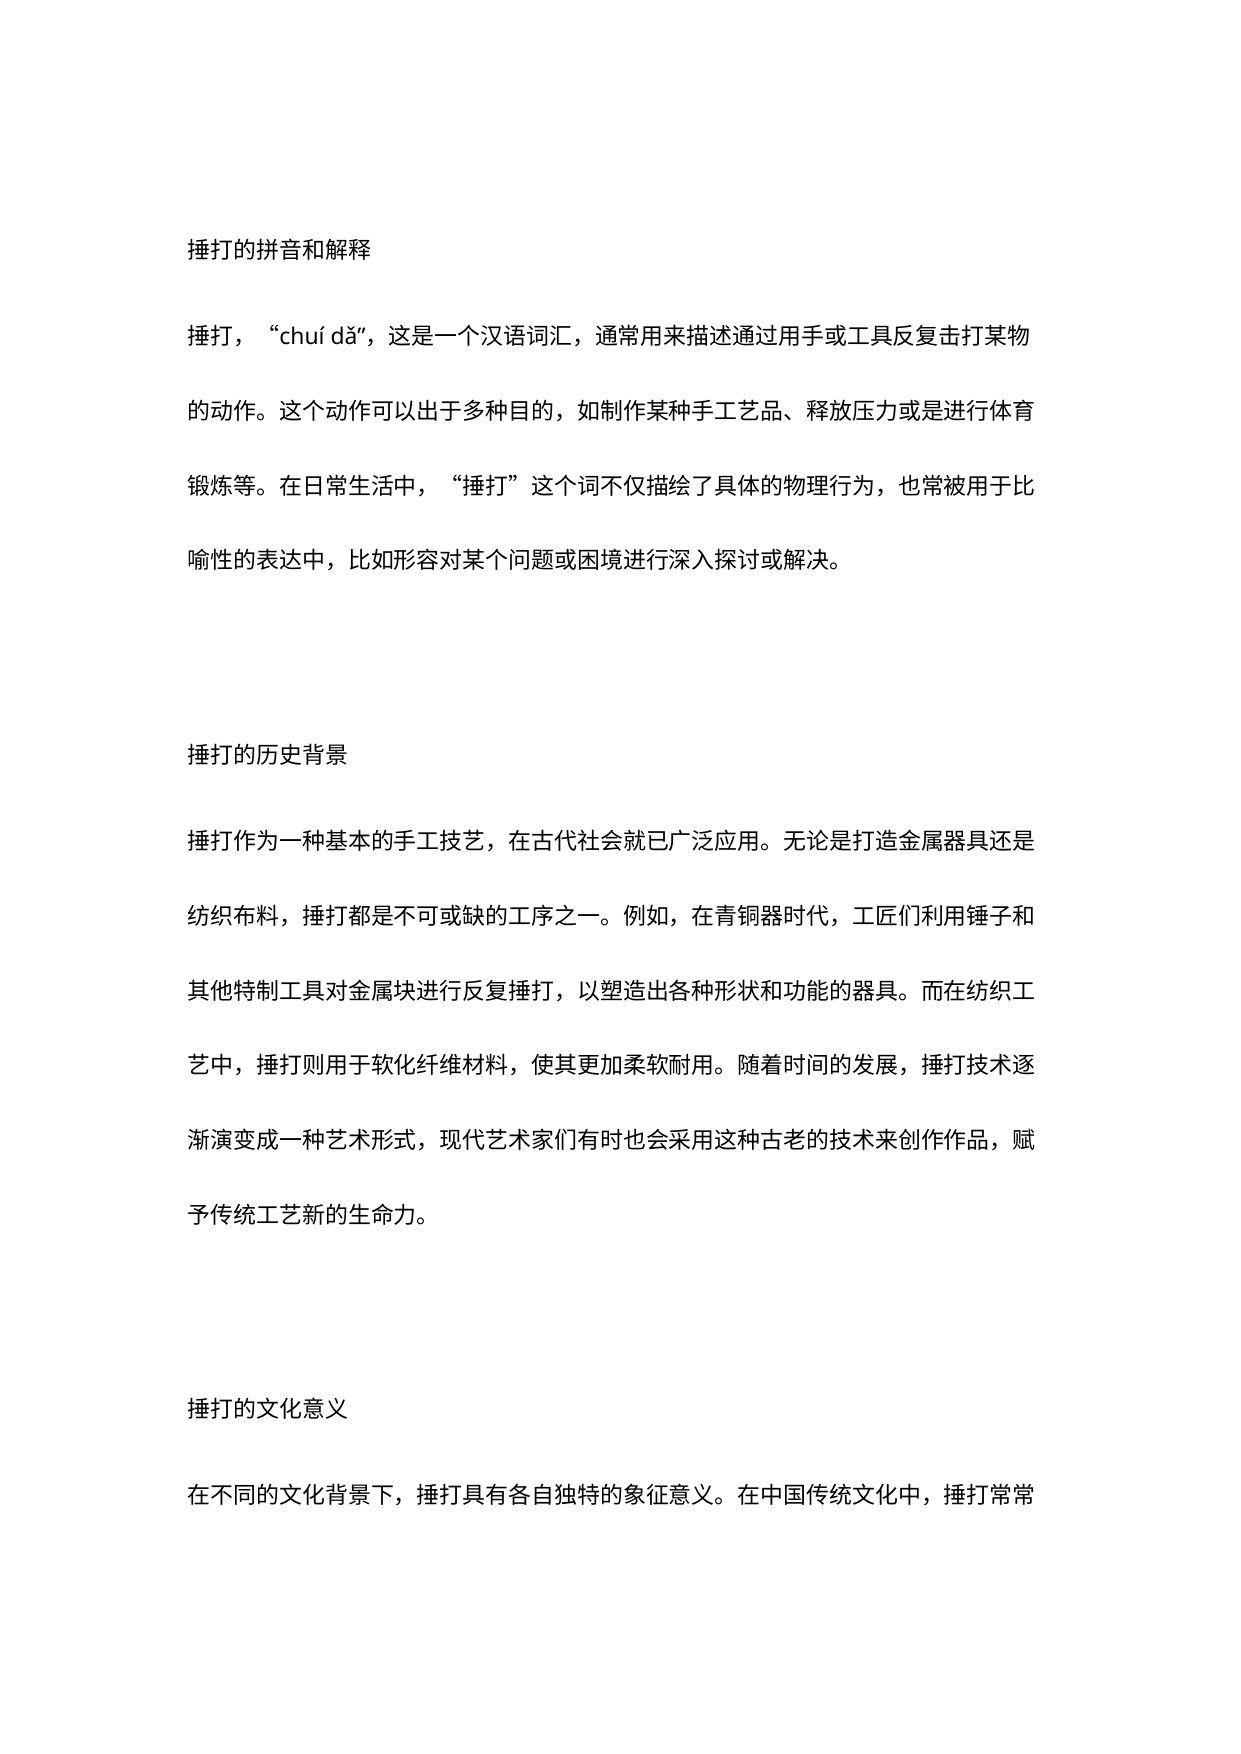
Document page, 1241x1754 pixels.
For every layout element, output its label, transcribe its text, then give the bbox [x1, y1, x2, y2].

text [187, 1462, 1053, 1527]
text 捶打，“chuí dǎ”，这是一个汉语词汇，通常用来描述通过用手或工具反复击打某物的动作。这个动作可以出于多种目的，如制作某种手工艺品、释放压力或是进行体育锻炼等。在日常生活中，“捶打”这个词不仅描绘了具体的物理行为，也常被用于比喻性的表达中，比如形容对某个问题或困境进行深入探讨或解决。 [187, 302, 1053, 591]
text 捶打作为一种基本的手工技艺，在古代社会就已广泛应用。无论是打造金属器具还是纺织布料，捶打都是不可或缺的工序之一。例如，在青铜器时代，工匠们利用锤子和其他特制工具对金属块进行反复捶打，以塑造出各种形状和功能的器具。而在纺织工艺中，捶打则用于软化纤维材料，使其更加柔软耐用。随着时间的发展，捶打技术逐渐演变成一种艺术形式，现代艺术家们有时也会采用这种古老的技术来创作作品，赋予传统工艺新的生命力。 [187, 807, 1053, 1246]
text 捶打的文化意义 [187, 1375, 1053, 1440]
text 捶打的拼音和解释 [187, 216, 1053, 281]
text 捶打的历史背景 [187, 721, 1053, 786]
